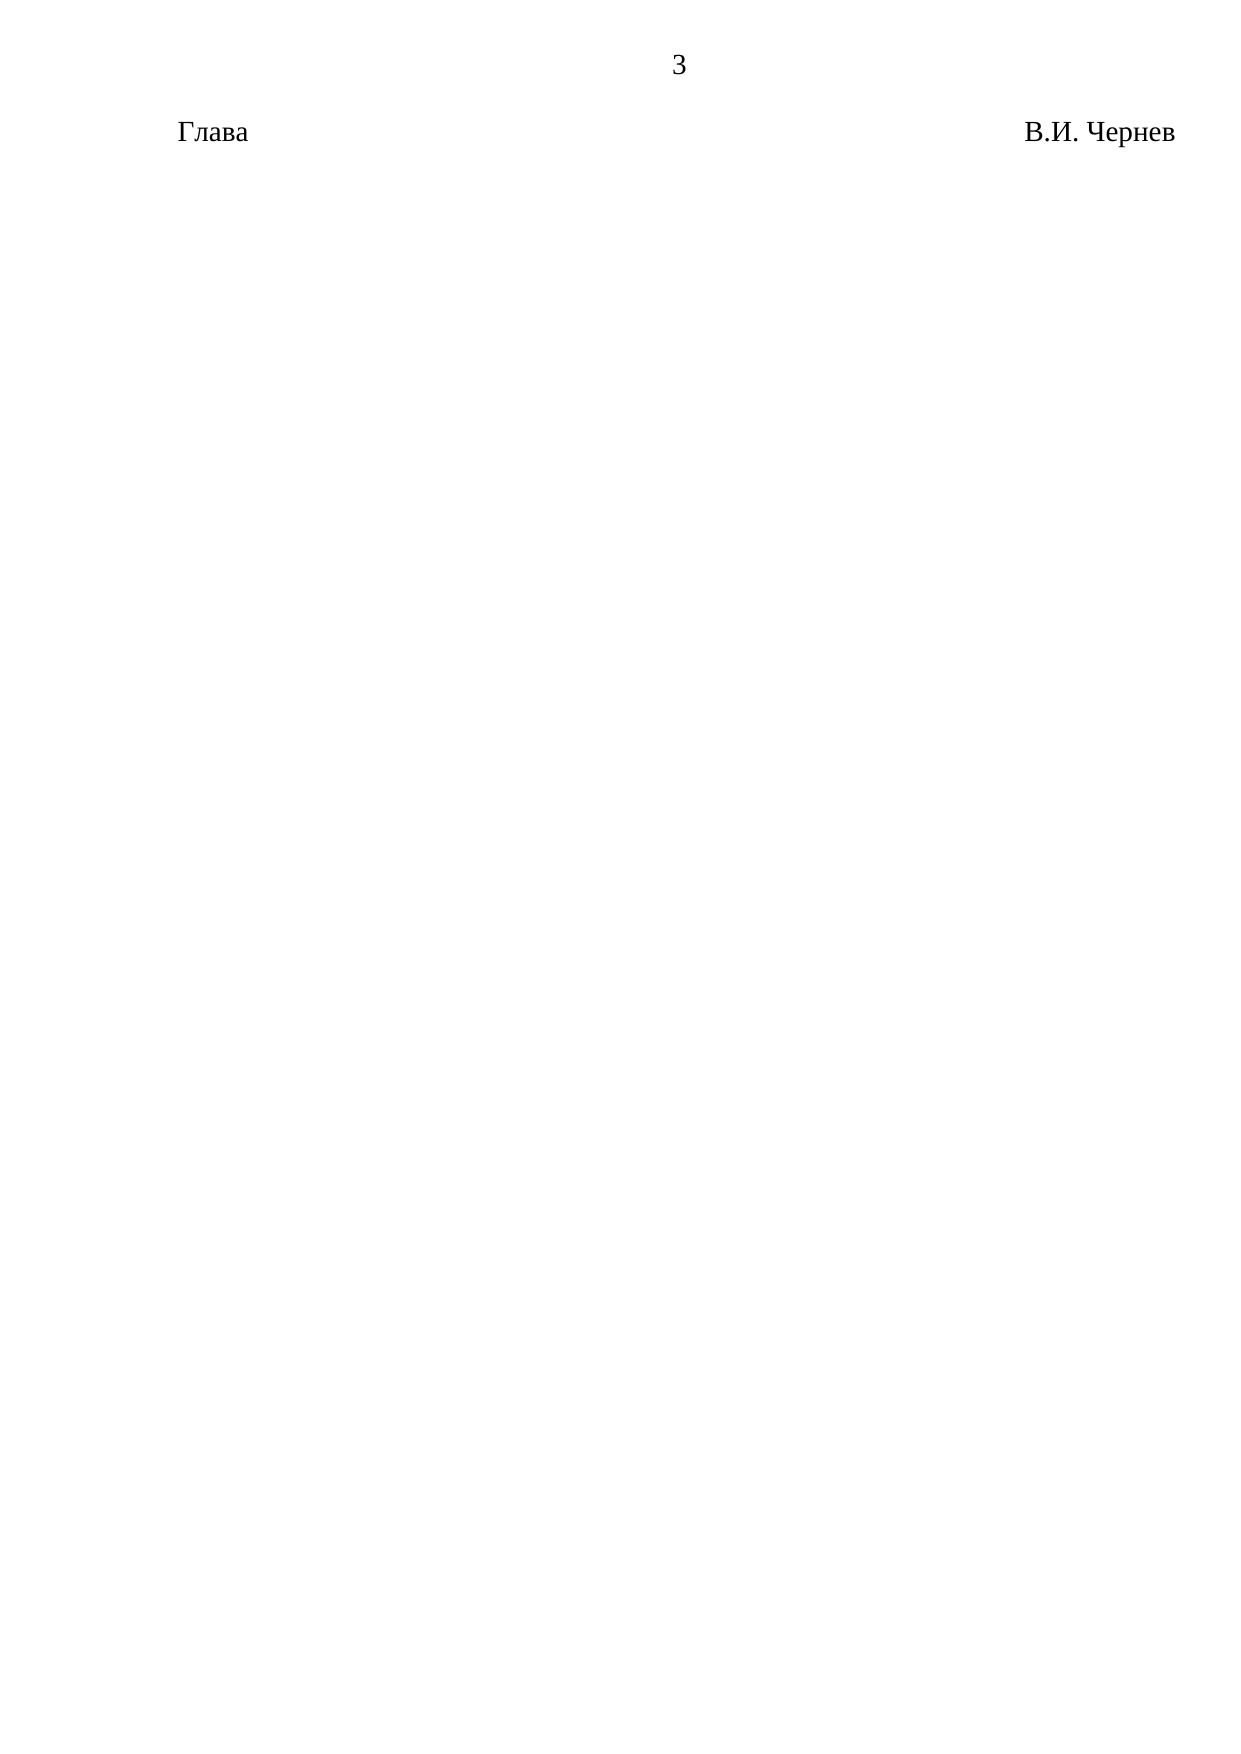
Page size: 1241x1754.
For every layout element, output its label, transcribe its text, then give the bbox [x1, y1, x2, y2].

text Глава В.И. Чернев [59, 114, 1181, 148]
